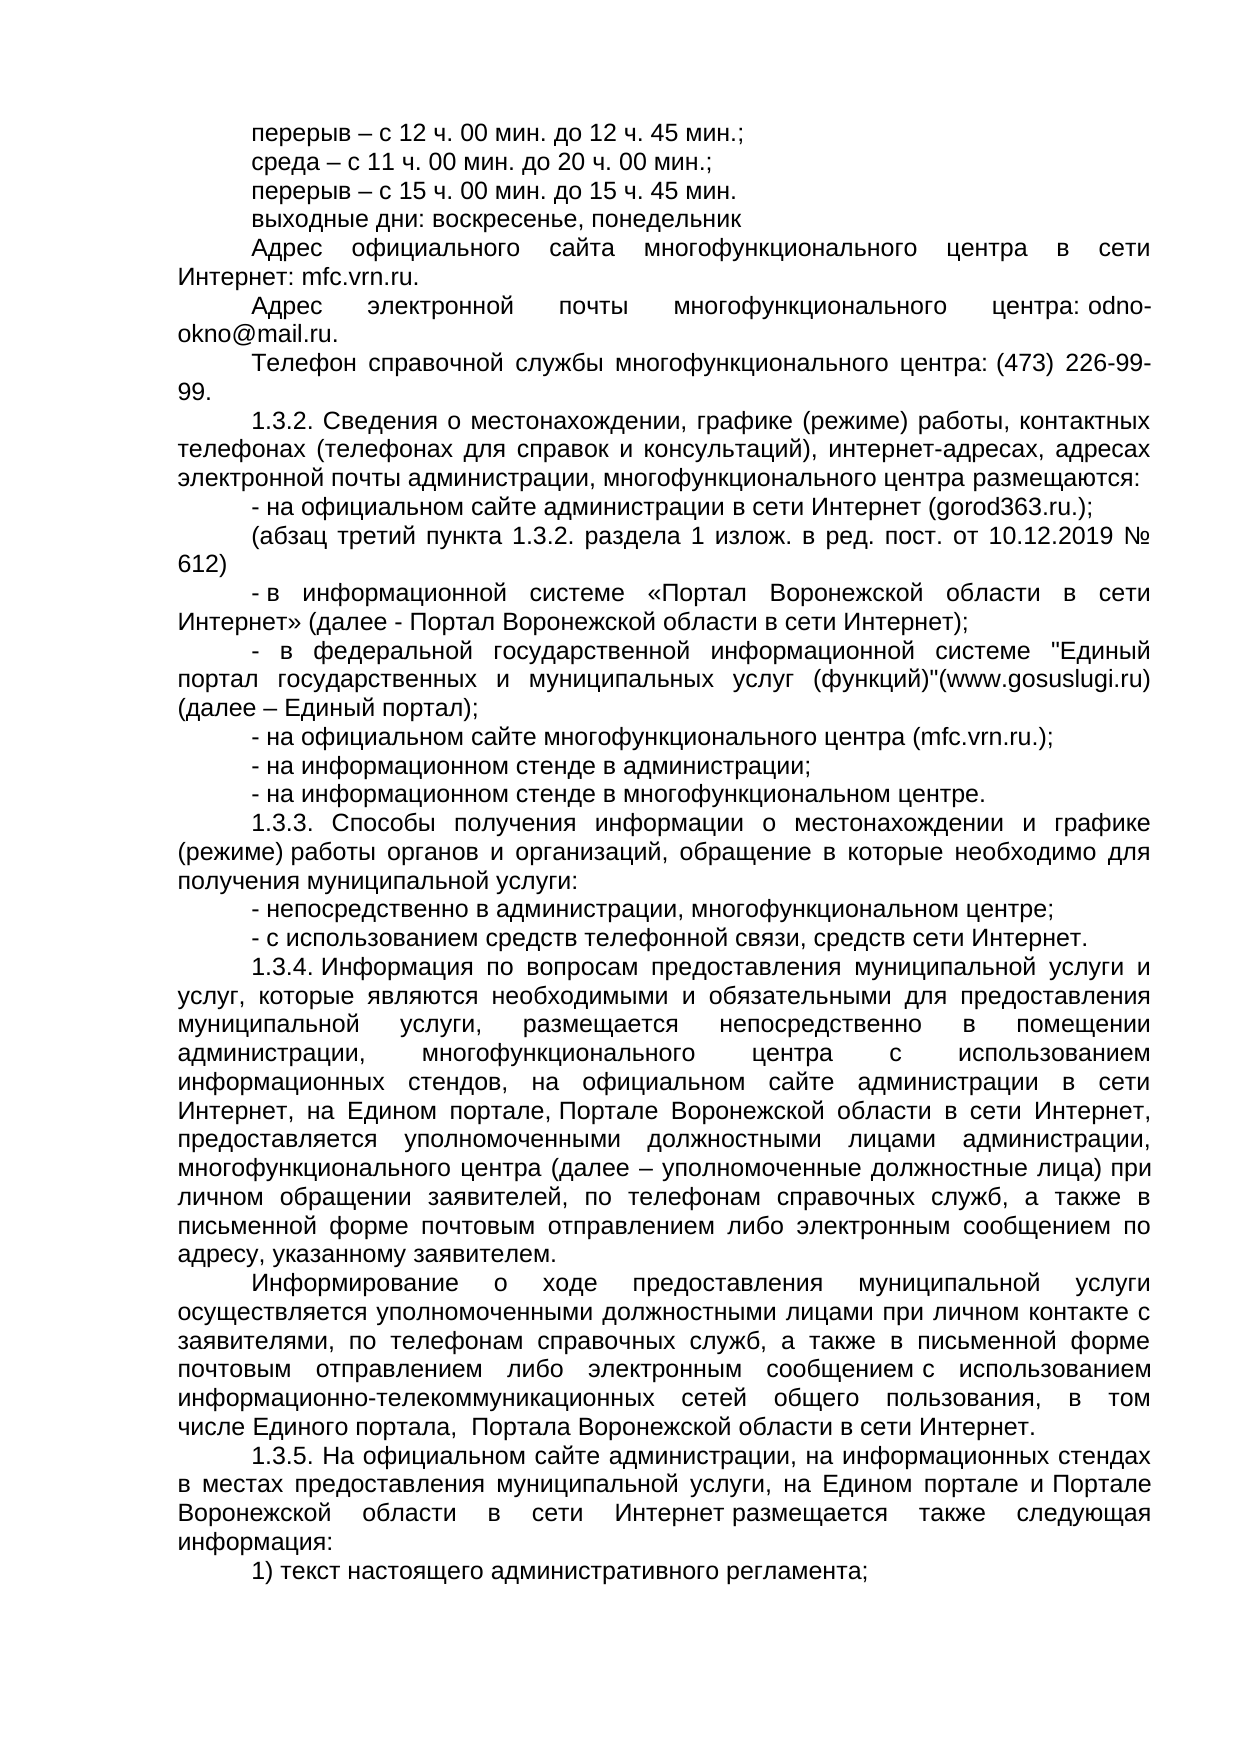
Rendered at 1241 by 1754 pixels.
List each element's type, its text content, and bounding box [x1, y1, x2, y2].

text (абзац третий пункта 1.3.2. раздела 1 излож. в ред. пост. от 10.12.2019 № 612) [177, 521, 1152, 578]
text Адрес электронной почты многофункционального центра: odno-okno@mail.ru. [177, 291, 1152, 348]
text - в федеральной государственной информационной системе "Единый портал государственных и муниципальных услуг (функций)"(www.gosuslugi.ru) (далее – Единый портал); [177, 636, 1152, 722]
text выходные дни: воскресенье, понедельник [177, 204, 1152, 233]
text среда – с 11 ч. 00 мин. до 20 ч. 00 мин.; [177, 147, 1152, 176]
text перерыв – с 15 ч. 00 мин. до 15 ч. 45 мин. [177, 176, 1152, 204]
text 1.3.2. Сведения о местонахождении, графике (режиме) работы, контактных телефонах (телефонах для справок и консультаций), интернет-адресах, адресах электронной почты администрации, многофункционального центра размещаются: [177, 406, 1152, 492]
text - на информационном стенде в многофункциональном центре. [177, 779, 1152, 808]
text Адрес официального сайта многофункционального центра в сети Интернет: mfc.vrn.ru. [177, 233, 1152, 291]
text - на информационном стенде в администрации; [177, 751, 1152, 779]
text Телефон справочной службы многофункционального центра: (473) 226-99-99. [177, 348, 1152, 406]
text перерыв – с 12 ч. 00 мин. до 12 ч. 45 мин.; [177, 118, 1152, 147]
text Информирование о ходе предоставления муниципальной услуги осуществляется уполномоченными должностными лицами при личном контакте с заявителями, по телефонам справочных служб, а также в письменной форме почтовым отправлением либо электронным сообщением с использованием информационно-телекоммуникационных сетей общего пользования, в том числе Единого портала, Портала Воронежской области в сети Интернет. [177, 1268, 1152, 1441]
text - в информационной системе «Портал Воронежской области в сети Интернет» (далее - Портал Воронежской области в сети Интернет); [177, 578, 1152, 636]
text 1.3.4. Информация по вопросам предоставления муниципальной услуги и услуг, которые являются необходимыми и обязательными для предоставления муниципальной услуги, размещается непосредственно в помещении администрации, многофункционального центра с использованием информационных стендов, на официальном сайте администрации в сети Интернет, на Едином портале, Портале Воронежской области в сети Интернет, предоставляется уполномоченными должностными лицами администрации, многофункционального центра (далее – уполномоченные должностные лица) при личном обращении заявителей, по телефонам справочных служб, а также в письменной форме почтовым отправлением либо электронным сообщением по адресу, указанному заявителем. [177, 952, 1152, 1268]
text - на официальном сайте администрации в сети Интернет (gorod363.ru.); [177, 492, 1152, 521]
text - с использованием средств телефонной связи, средств сети Интернет. [177, 923, 1152, 952]
text - на официальном сайте многофункционального центра (mfc.vrn.ru.); [177, 722, 1152, 751]
text - непосредственно в администрации, многофункциональном центре; [177, 894, 1152, 923]
text 1.3.3. Способы получения информации о местонахождении и графике (режиме) работы органов и организаций, обращение в которые необходимо для получения муниципальной услуги: [177, 808, 1152, 894]
text 1) текст настоящего административного регламента; [177, 1556, 1152, 1584]
text 1.3.5. На официальном сайте администрации, на информационных стендах в местах предоставления муниципальной услуги, на Едином портале и Портале Воронежской области в сети Интернет размещается также следующая информация: [177, 1441, 1152, 1556]
